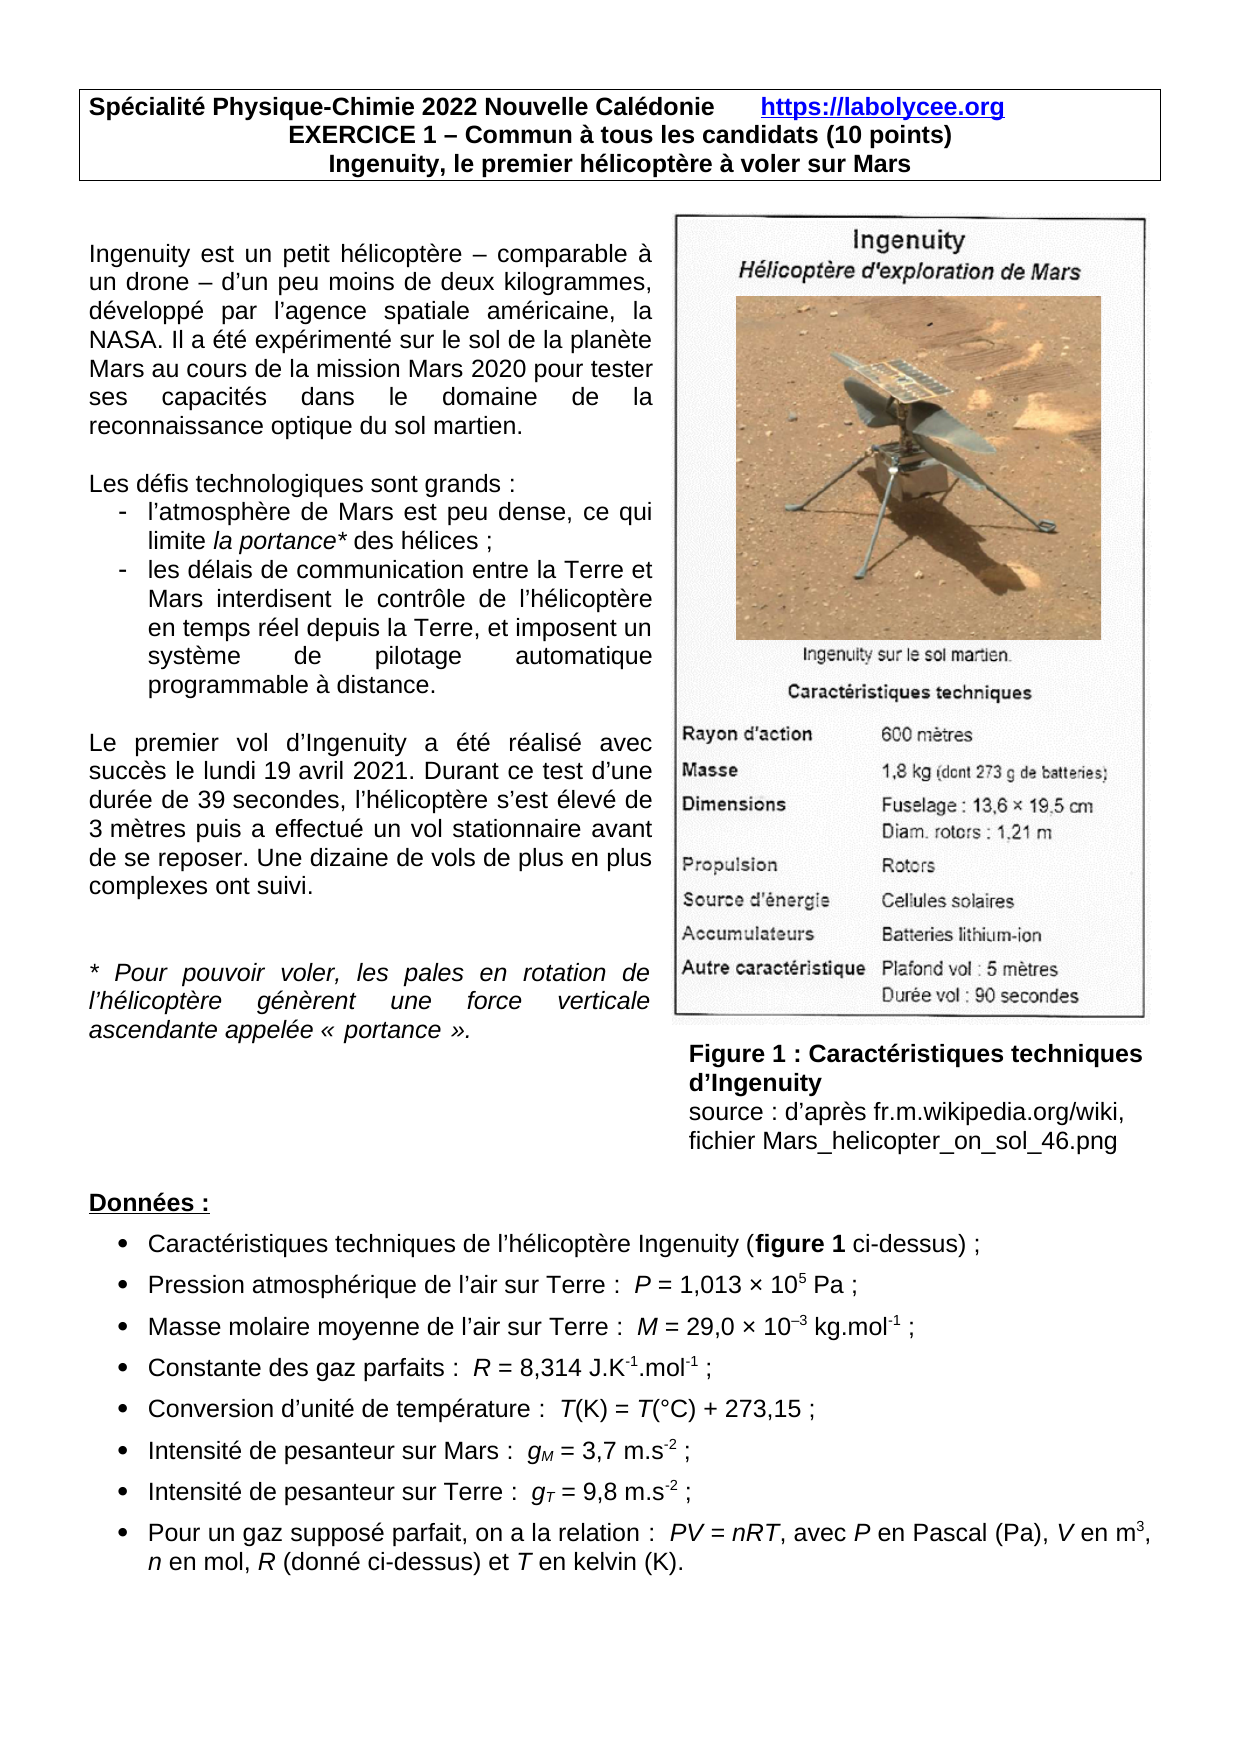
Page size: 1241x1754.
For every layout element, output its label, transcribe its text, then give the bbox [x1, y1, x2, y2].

list Caractéristiques techniques de l’hélicoptère Ingenuity (figure 1 ci-dessus) ; [118, 1229, 1152, 1258]
list Conversion d’unité de température : T(K) = T(°C) + 273,15 ; [118, 1394, 1152, 1423]
list Masse molaire moyenne de l’air sur Terre : M = 29,0 × 10–3 kg.mol-1 ; [118, 1312, 1152, 1340]
list les délais de communication entre la Terre et Mars interdisent le contrôle de l’hélicoptère en temps réel depuis la Terre, et imposent un système de pilotage automatique programmable à distance. [118, 555, 671, 699]
list Constante des gaz parfaits : R = 8,314 J.K-1.mol-1 ; [118, 1353, 1152, 1382]
list Intensité de pesanteur sur Terre : gT = 9,8 m.s-2 ; [118, 1477, 1152, 1506]
text Exercice 1 – Commun à tous les candidats (10 points) [89, 121, 1152, 146]
list Pression atmosphérique de l’air sur Terre : P = 1,013 × 105 Pa ; [118, 1270, 1152, 1299]
text Le premier vol d’Ingenuity a été réalisé avec succès le lundi 19 avril 2021. Durant ce test d’une durée de 39 secondes, l’hélicoptère s’est élevé de 3 mètres puis a effectué un vol stationnaire avant de se reposer. Une dizaine de vols de plus en plus complexes ont suivi. [89, 728, 671, 900]
picture [671, 211, 1152, 1025]
list Intensité de pesanteur sur Mars : gM = 3,7 m.s-2 ; [118, 1436, 1152, 1464]
list l’atmosphère de Mars est peu dense, ce qui limite la portance* des hélices ; [118, 497, 671, 555]
text Spécialité Physique-Chimie 2022 Nouvelle Calédonie https://labolycee.org [80, 90, 1160, 121]
text Ingenuity est un petit hélicoptère – comparable à un drone – d’un peu moins de deux kilogrammes, développé par l’agence spatiale américaine, la NASA. Il a été expérimenté sur le sol de la planète Mars au cours de la mission Mars 2020 pour tester ses capacités dans le domaine de la reconnaissance optique du sol martien. [89, 239, 671, 440]
text Les défis technologiques sont grands : [89, 469, 671, 497]
text * Pour pouvoir voler, les pales en rotation de l’hélicoptère génèrent une force verticale ascendante appelée « portance ». [89, 958, 1152, 1044]
text Données : [89, 1188, 1152, 1216]
text Ingenuity, le premier hélicoptère à voler sur Mars [80, 146, 1160, 180]
list Pour un gaz supposé parfait, on a la relation : PV = nRT, avec P en Pascal (Pa), V en m3, n en mol, R (donné ci-dessus) et T en kelvin (K). [118, 1518, 1152, 1576]
